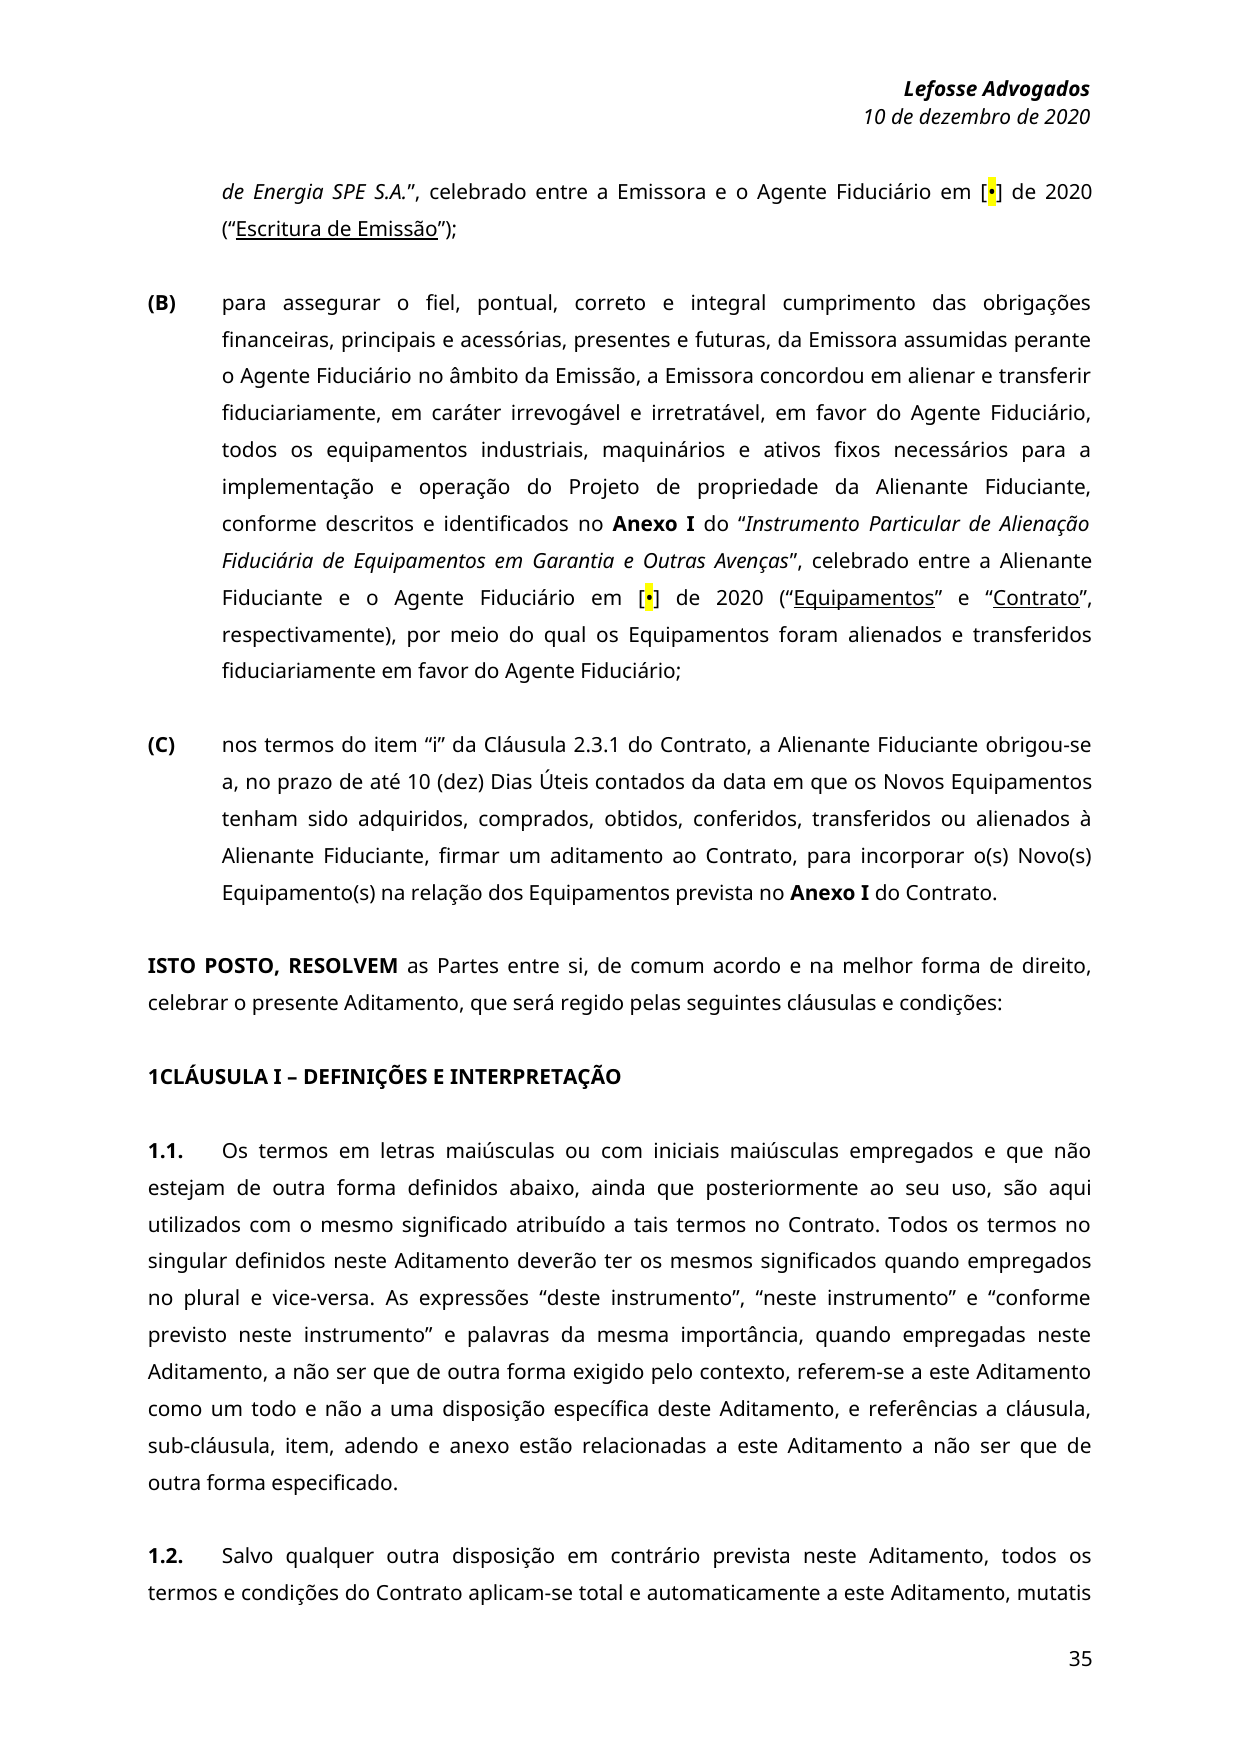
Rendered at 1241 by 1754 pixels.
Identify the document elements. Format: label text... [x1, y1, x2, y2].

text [148, 1542, 1092, 1607]
list nos termos do item “i” da Cláusula 2.3.1 do Contrato, a Alienante Fiduciante obrigou-se a, no prazo de até 10 (dez) Dias Úteis contados da data em que os Novos Equipamentos tenham sido adquiridos, comprados, obtidos, conferidos, transferidos ou alienados à Alienante Fiduciante, firmar um aditamento ao Contrato, para incorporar o(s) Novo(s) Equipamento(s) na relação dos Equipamentos prevista no Anexo I do Contrato. [148, 730, 1092, 906]
list para assegurar o fiel, pontual, correto e integral cumprimento das obrigações financeiras, principais e acessórias, presentes e futuras, da Emissora assumidas perante o Agente Fiduciário no âmbito da Emissão, a Emissora concordou em alienar e transferir fiduciariamente, em caráter irrevogável e irretratável, em favor do Agente Fiduciário, todos os equipamentos industriais, maquinários e ativos fixos necessários para a implementação e operação do Projeto de propriedade da Alienante Fiduciante, conforme descritos e identificados no Anexo I do “Instrumento Particular de Alienação Fiduciária de Equipamentos em Garantia e Outras Avenças”, celebrado entre a Alienante Fiduciante e o Agente Fiduciário em [•] de 2020 (“Equipamentos” e “Contrato”, respectivamente), por meio do qual os Equipamentos foram alienados e transferidos fiduciariamente em favor do Agente Fiduciário; [148, 288, 1092, 685]
list CLÁUSULA I – DEFINIÇÕES E INTERPRETAÇÃO [148, 1062, 1092, 1091]
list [148, 177, 1092, 242]
text ISTO POSTO, RESOLVEM as Partes entre si, de comum acordo e na melhor forma de direito, celebrar o presente Aditamento, que será regido pelas seguintes cláusulas e condições: [148, 952, 1092, 1017]
text Os termos em letras maiúsculas ou com iniciais maiúsculas empregados e que não estejam de outra forma definidos abaixo, ainda que posteriormente ao seu uso, são aqui utilizados com o mesmo significado atribuído a tais termos no Contrato. Todos os termos no singular definidos neste Aditamento deverão ter os mesmos significados quando empregados no plural e vice-versa. As expressões “deste instrumento”, “neste instrumento” e “conforme previsto neste instrumento” e palavras da mesma importância, quando empregadas neste Aditamento, a não ser que de outra forma exigido pelo contexto, referem-se a este Aditamento como um todo e não a uma disposição específica deste Aditamento, e referências a cláusula, sub-cláusula, item, adendo e anexo estão relacionadas a este Aditamento a não ser que de outra forma especificado. [148, 1136, 1092, 1496]
